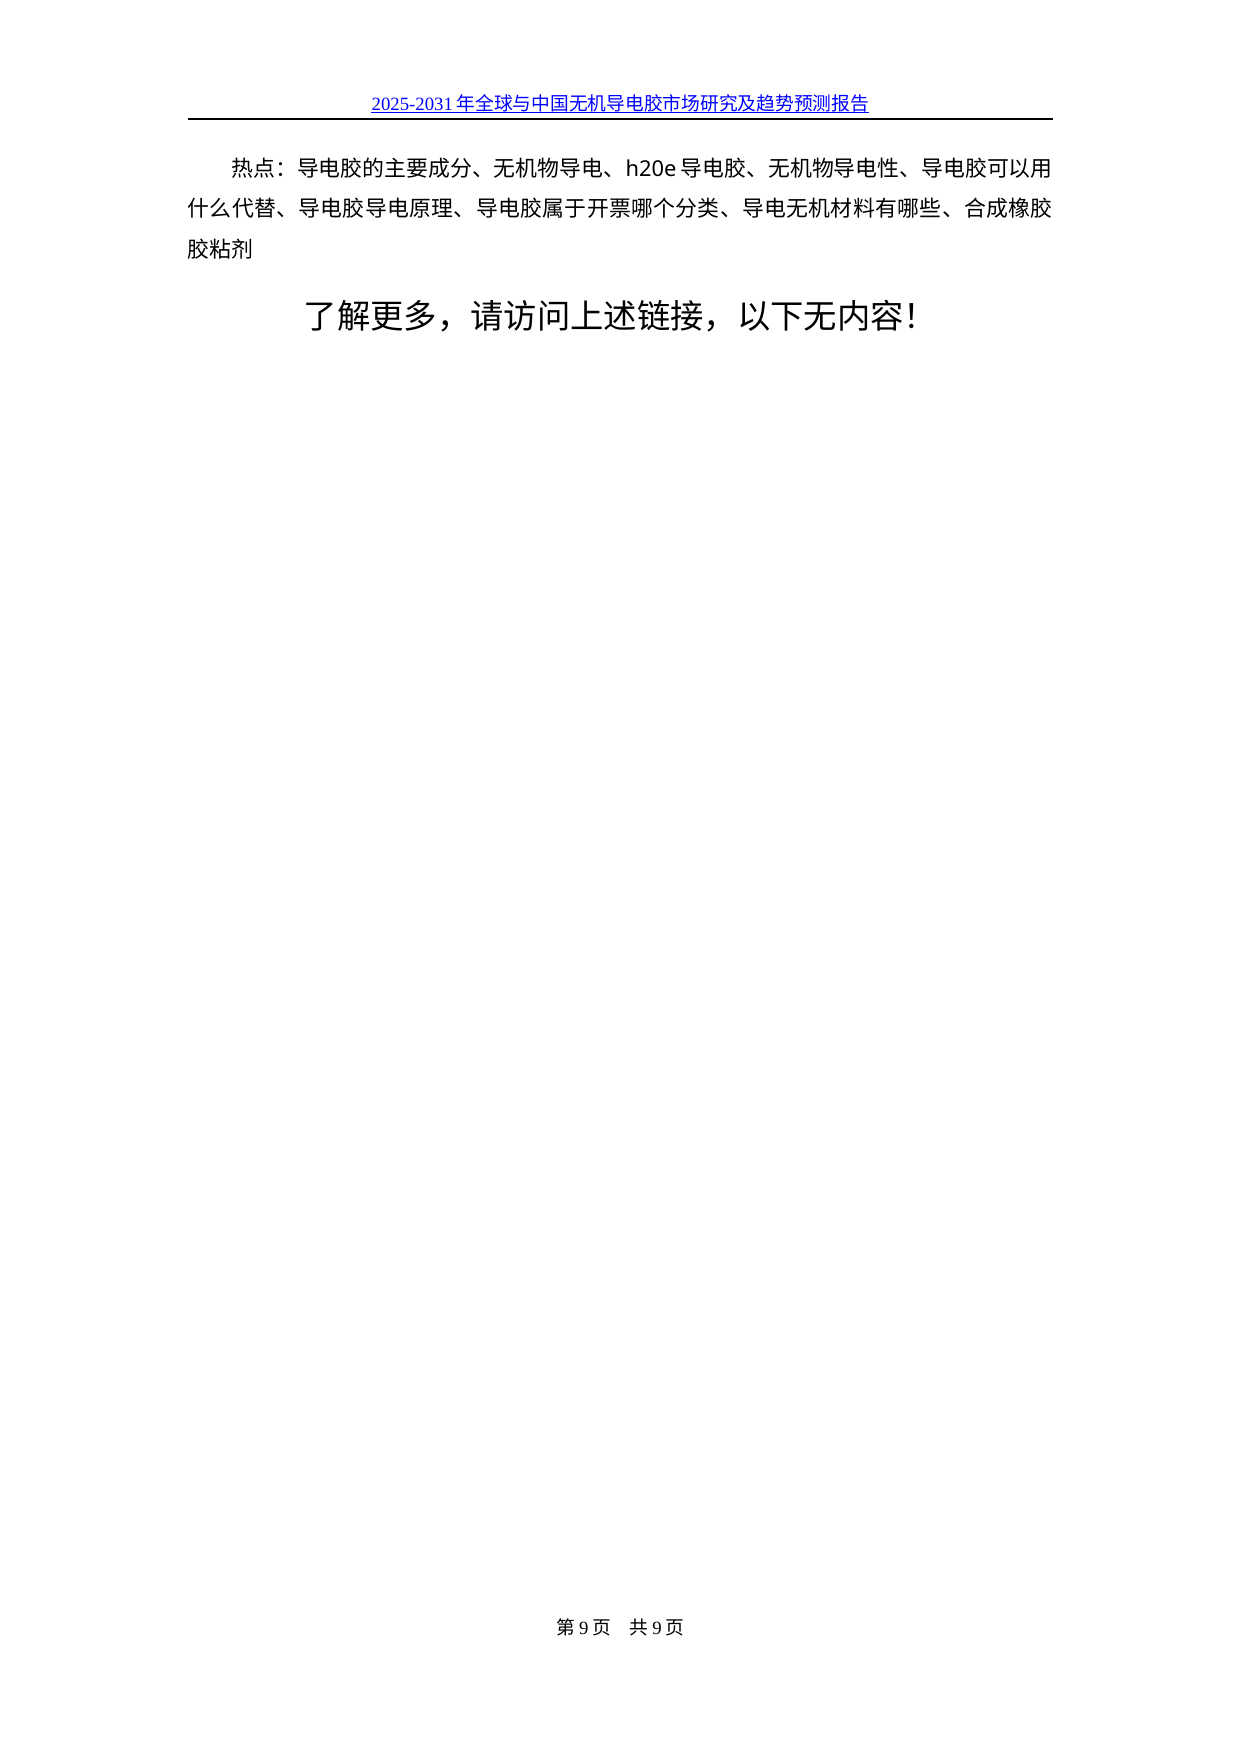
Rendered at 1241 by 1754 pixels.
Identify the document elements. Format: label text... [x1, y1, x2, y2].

text 热点：导电胶的主要成分、无机物导电、h20e导电胶、无机物导电性、导电胶可以用什么代替、导电胶导电原理、导电胶属于开票哪个分类、导电无机材料有哪些、合成橡胶胶粘剂 [187, 150, 1053, 264]
title 了解更多，请访问上述链接，以下无内容！ [187, 282, 1053, 347]
